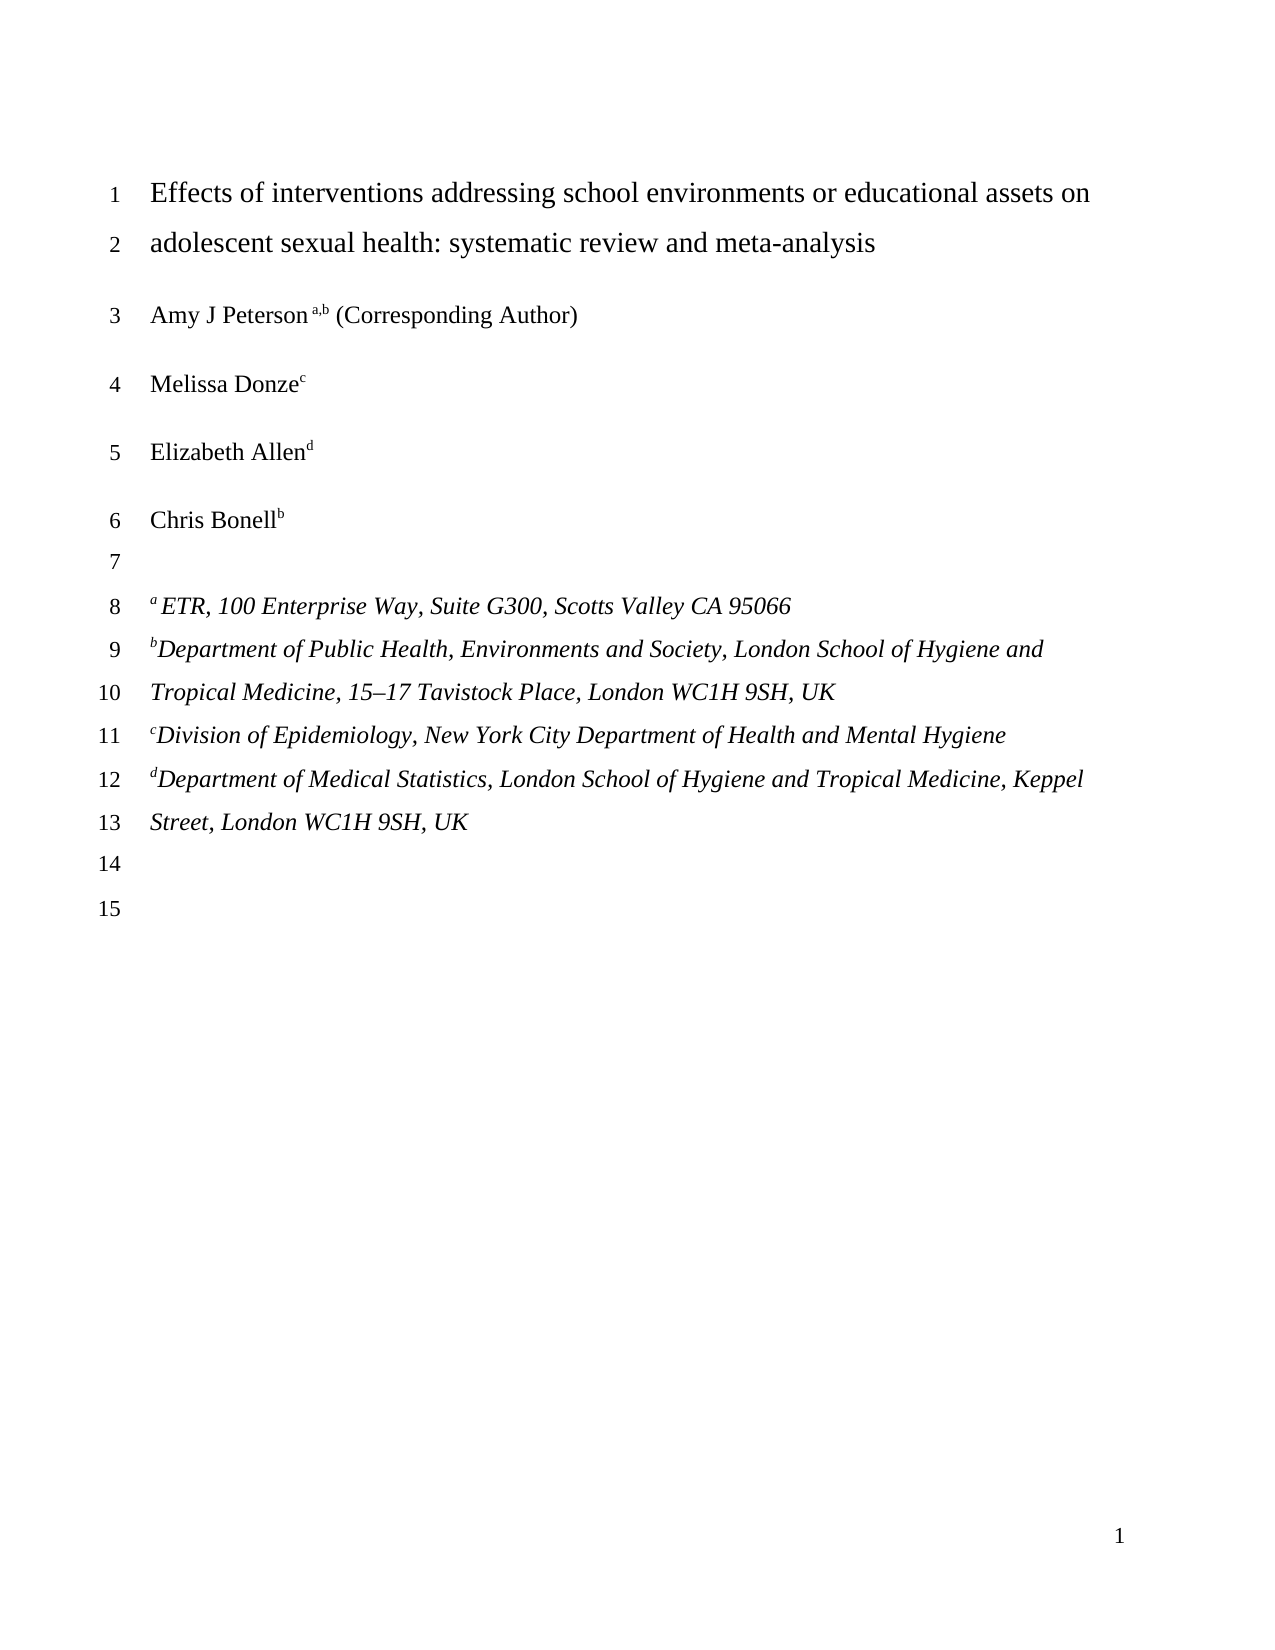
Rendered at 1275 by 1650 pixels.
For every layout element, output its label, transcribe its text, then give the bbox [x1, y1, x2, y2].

text cDivision of Epidemiology, New York City Department of Health and Mental Hygiene [150, 721, 1125, 749]
text dDepartment of Medical Statistics, London School of Hygiene and Tropical Medicine, Keppel Street, London WC1H 9SH, UK [150, 764, 1125, 836]
text Chris Bonellb [150, 505, 1125, 534]
text Effects of interventions addressing school environments or educational assets on adolescent sexual health: systematic review and meta-analysis [150, 175, 1125, 259]
text Elizabeth Allend [150, 437, 1125, 466]
text bDepartment of Public Health, Environments and Society, London School of Hygiene and Tropical Medicine, 15–17 Tavistock Place, London WC1H 9SH, UK [150, 634, 1125, 706]
text a ETR, 100 Enterprise Way, Suite G300, Scotts Valley CA 95066 [150, 591, 1125, 620]
text Melissa Donzec [150, 369, 1125, 397]
text Amy J Peterson a,b (Corresponding Author) [150, 301, 1125, 329]
